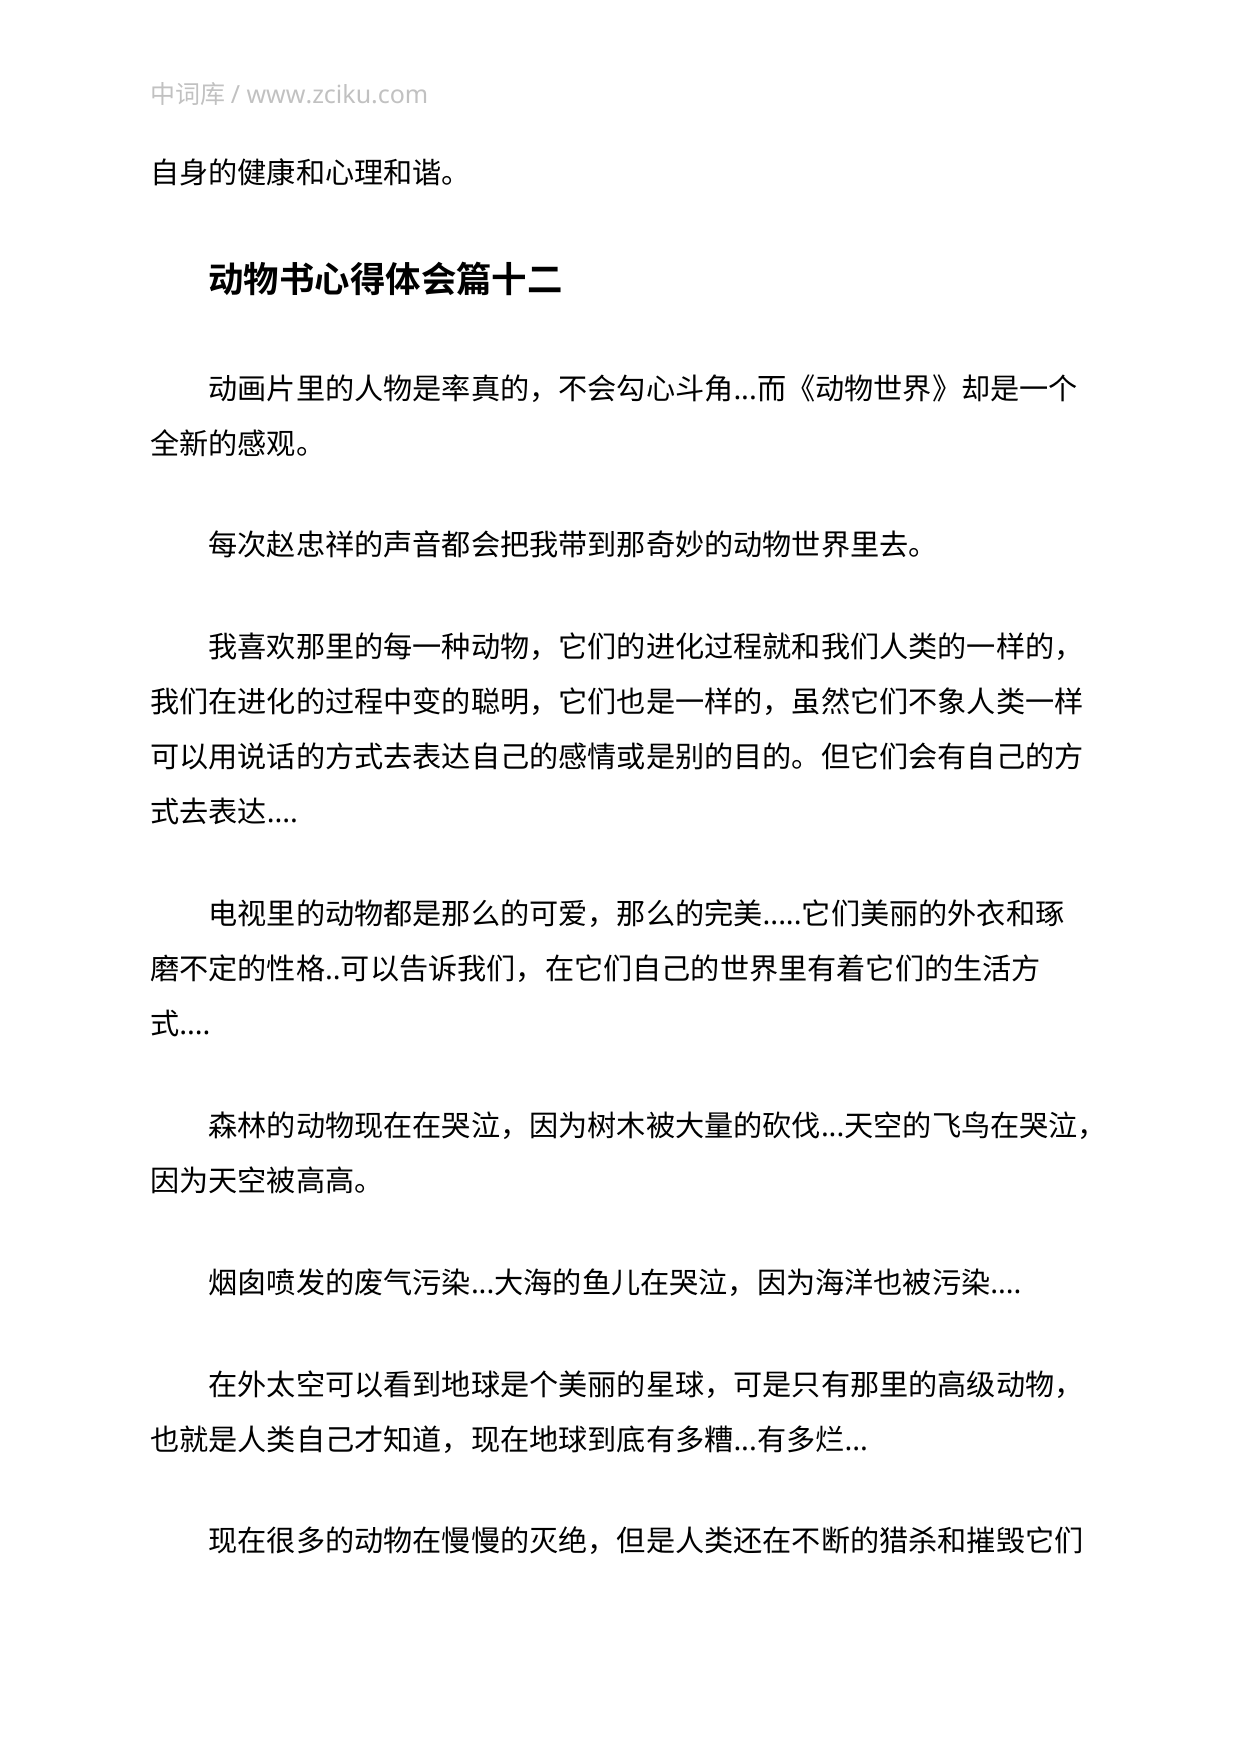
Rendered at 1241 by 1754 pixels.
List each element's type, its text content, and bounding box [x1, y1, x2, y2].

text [150, 150, 1090, 192]
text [150, 1518, 1090, 1560]
text 我喜欢那里的每一种动物，它们的进化过程就和我们人类的一样的，我们在进化的过程中变的聪明，它们也是一样的，虽然它们不象人类一样可以用说话的方式去表达自己的感情或是别的目的。但它们会有自己的方式去表达.... [150, 624, 1090, 831]
text 在外太空可以看到地球是个美丽的星球，可是只有那里的高级动物，也就是人类自己才知道，现在地球到底有多糟...有多烂... [150, 1361, 1090, 1458]
text 动物书心得体会篇十二 [150, 252, 1090, 303]
text 森林的动物现在在哭泣，因为树木被大量的砍伐...天空的飞鸟在哭泣，因为天空被高高。 [150, 1102, 1090, 1200]
text 每次赵忠祥的声音都会把我带到那奇妙的动物世界里去。 [150, 522, 1090, 564]
text 电视里的动物都是那么的可爱，那么的完美.....它们美丽的外衣和琢磨不定的性格..可以告诉我们，在它们自己的世界里有着它们的生活方式.... [150, 890, 1090, 1043]
text 动画片里的人物是率真的，不会勾心斗角...而《动物世界》却是一个全新的感观。 [150, 365, 1090, 462]
text 烟囱喷发的废气污染...大海的鱼儿在哭泣，因为海洋也被污染.... [150, 1259, 1090, 1302]
